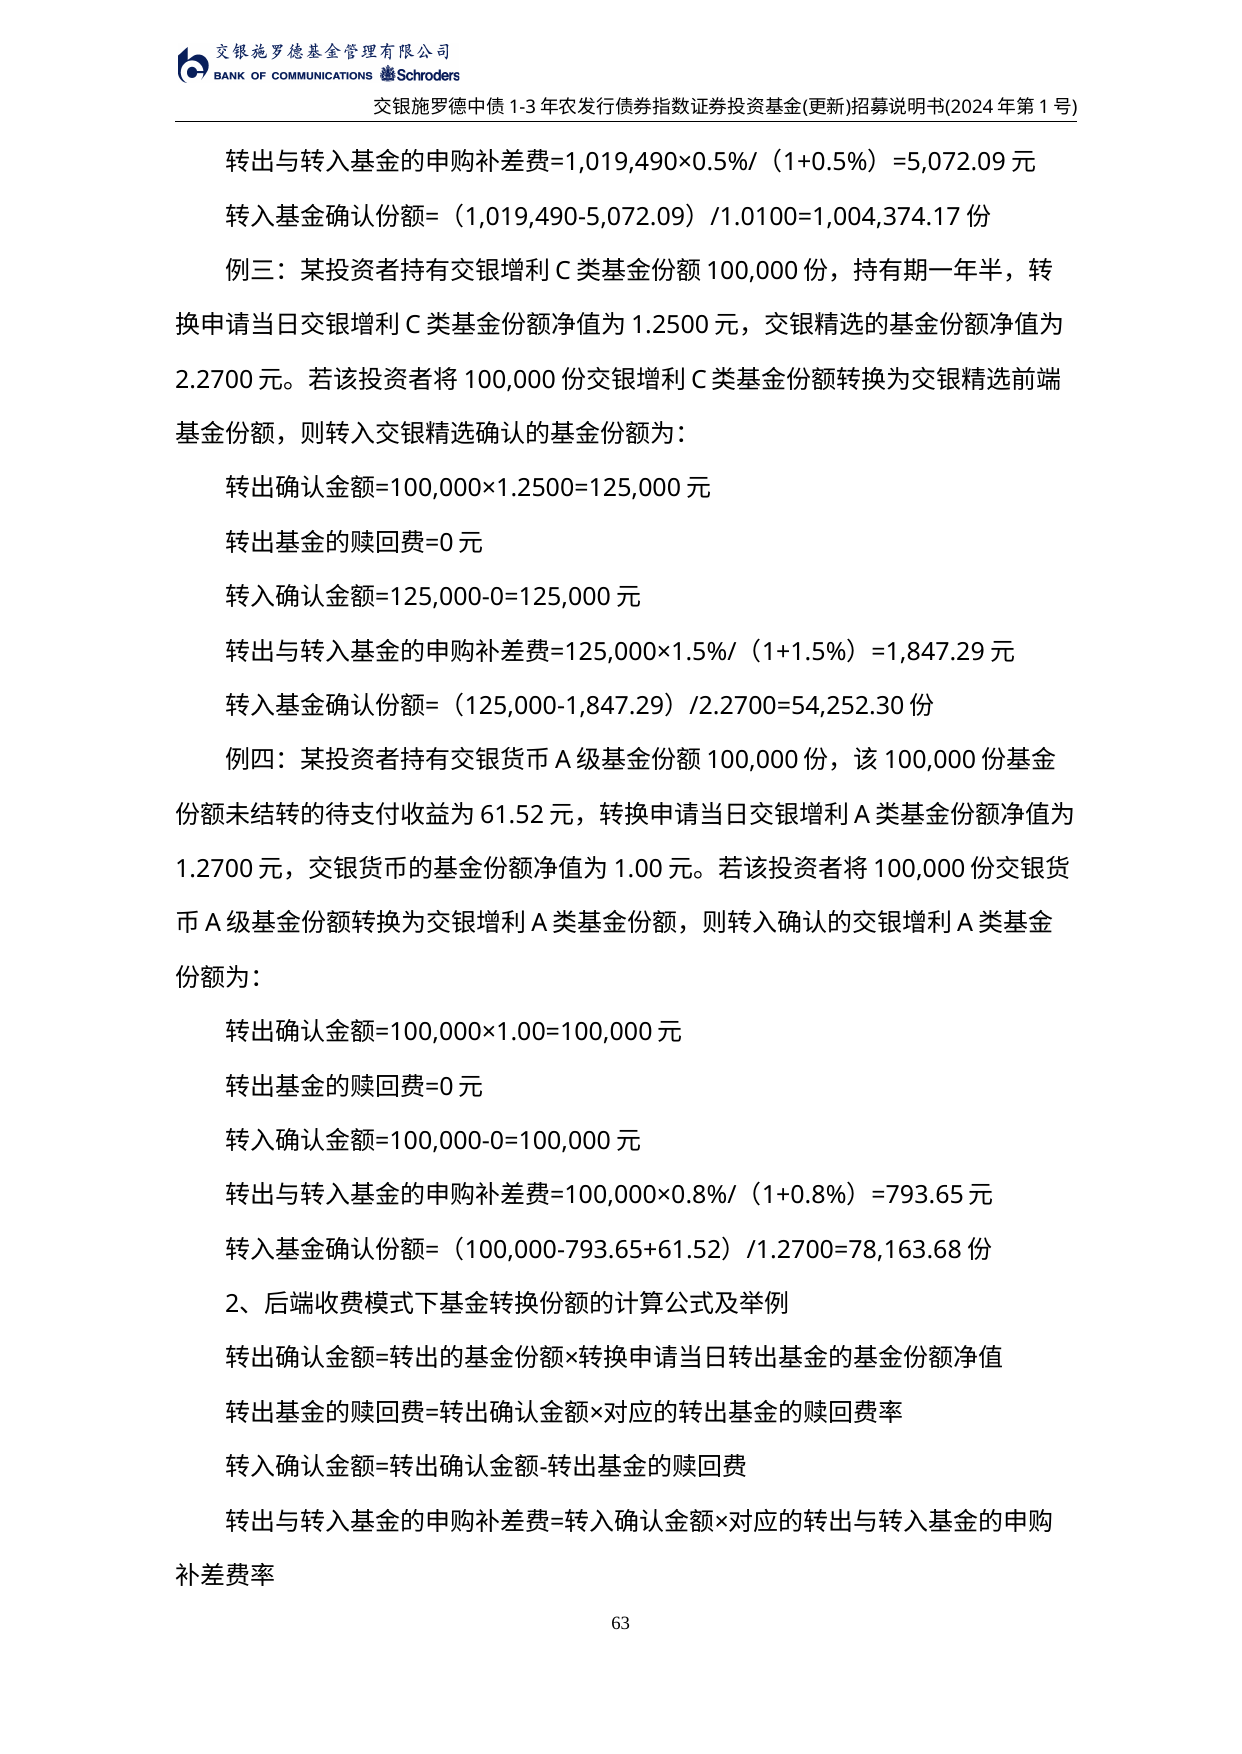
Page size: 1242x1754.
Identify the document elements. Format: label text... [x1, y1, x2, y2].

text 转出确认金额=100,000×1.00=100,000元 [175, 1012, 1077, 1048]
text 转出与转入基金的申购补差费=转入确认金额×对应的转出与转入基金的申购补差费率 [175, 1501, 1077, 1592]
text 转入基金确认份额=（1,019,490-5,072.09）/1.0100=1,004,374.17份 [175, 196, 1077, 232]
text 转入确认金额=转出确认金额-转出基金的赎回费 [175, 1447, 1077, 1483]
text 转出确认金额=100,000×1.2500=125,000元 [175, 468, 1077, 504]
text 转出与转入基金的申购补差费=125,000×1.5%/（1+1.5%）=1,847.29元 [175, 631, 1077, 667]
text 例四：某投资者持有交银货币A级基金份额100,000份，该100,000份基金份额未结转的待支付收益为61.52元，转换申请当日交银增利A类基金份额净值为1.2700元，交银货币的基金份额净值为1.00元。若该投资者将100,000份交银货币A级基金份额转换为交银增利A类基金份额，则转入确认的交银增利A类基金份额为： [175, 740, 1077, 993]
text 转出确认金额=转出的基金份额×转换申请当日转出基金的基金份额净值 [175, 1338, 1077, 1374]
text 转入确认金额=100,000-0=100,000元 [175, 1120, 1077, 1157]
text 转出基金的赎回费=0元 [175, 522, 1077, 558]
text 例三：某投资者持有交银增利C类基金份额100,000份，持有期一年半，转换申请当日交银增利C类基金份额净值为1.2500元，交银精选的基金份额净值为2.2700元。若该投资者将100,000份交银增利C类基金份额转换为交银精选前端基金份额，则转入交银精选确认的基金份额为： [175, 250, 1077, 450]
text 转出与转入基金的申购补差费=1,019,490×0.5%/（1+0.5%）=5,072.09元 [175, 142, 1077, 178]
text 转出与转入基金的申购补差费=100,000×0.8%/（1+0.8%）=793.65元 [175, 1175, 1077, 1211]
text 转入确认金额=125,000-0=125,000元 [175, 577, 1077, 613]
text 转入基金确认份额=（125,000-1,847.29）/2.2700=54,252.30份 [175, 685, 1077, 722]
picture [178, 43, 460, 83]
text 转出基金的赎回费=0元 [175, 1066, 1077, 1102]
text 转出基金的赎回费=转出确认金额×对应的转出基金的赎回费率 [175, 1392, 1077, 1428]
text 2、后端收费模式下基金转换份额的计算公式及举例 [175, 1283, 1077, 1320]
text 转入基金确认份额=（100,000-793.65+61.52）/1.2700=78,163.68份 [175, 1229, 1077, 1265]
